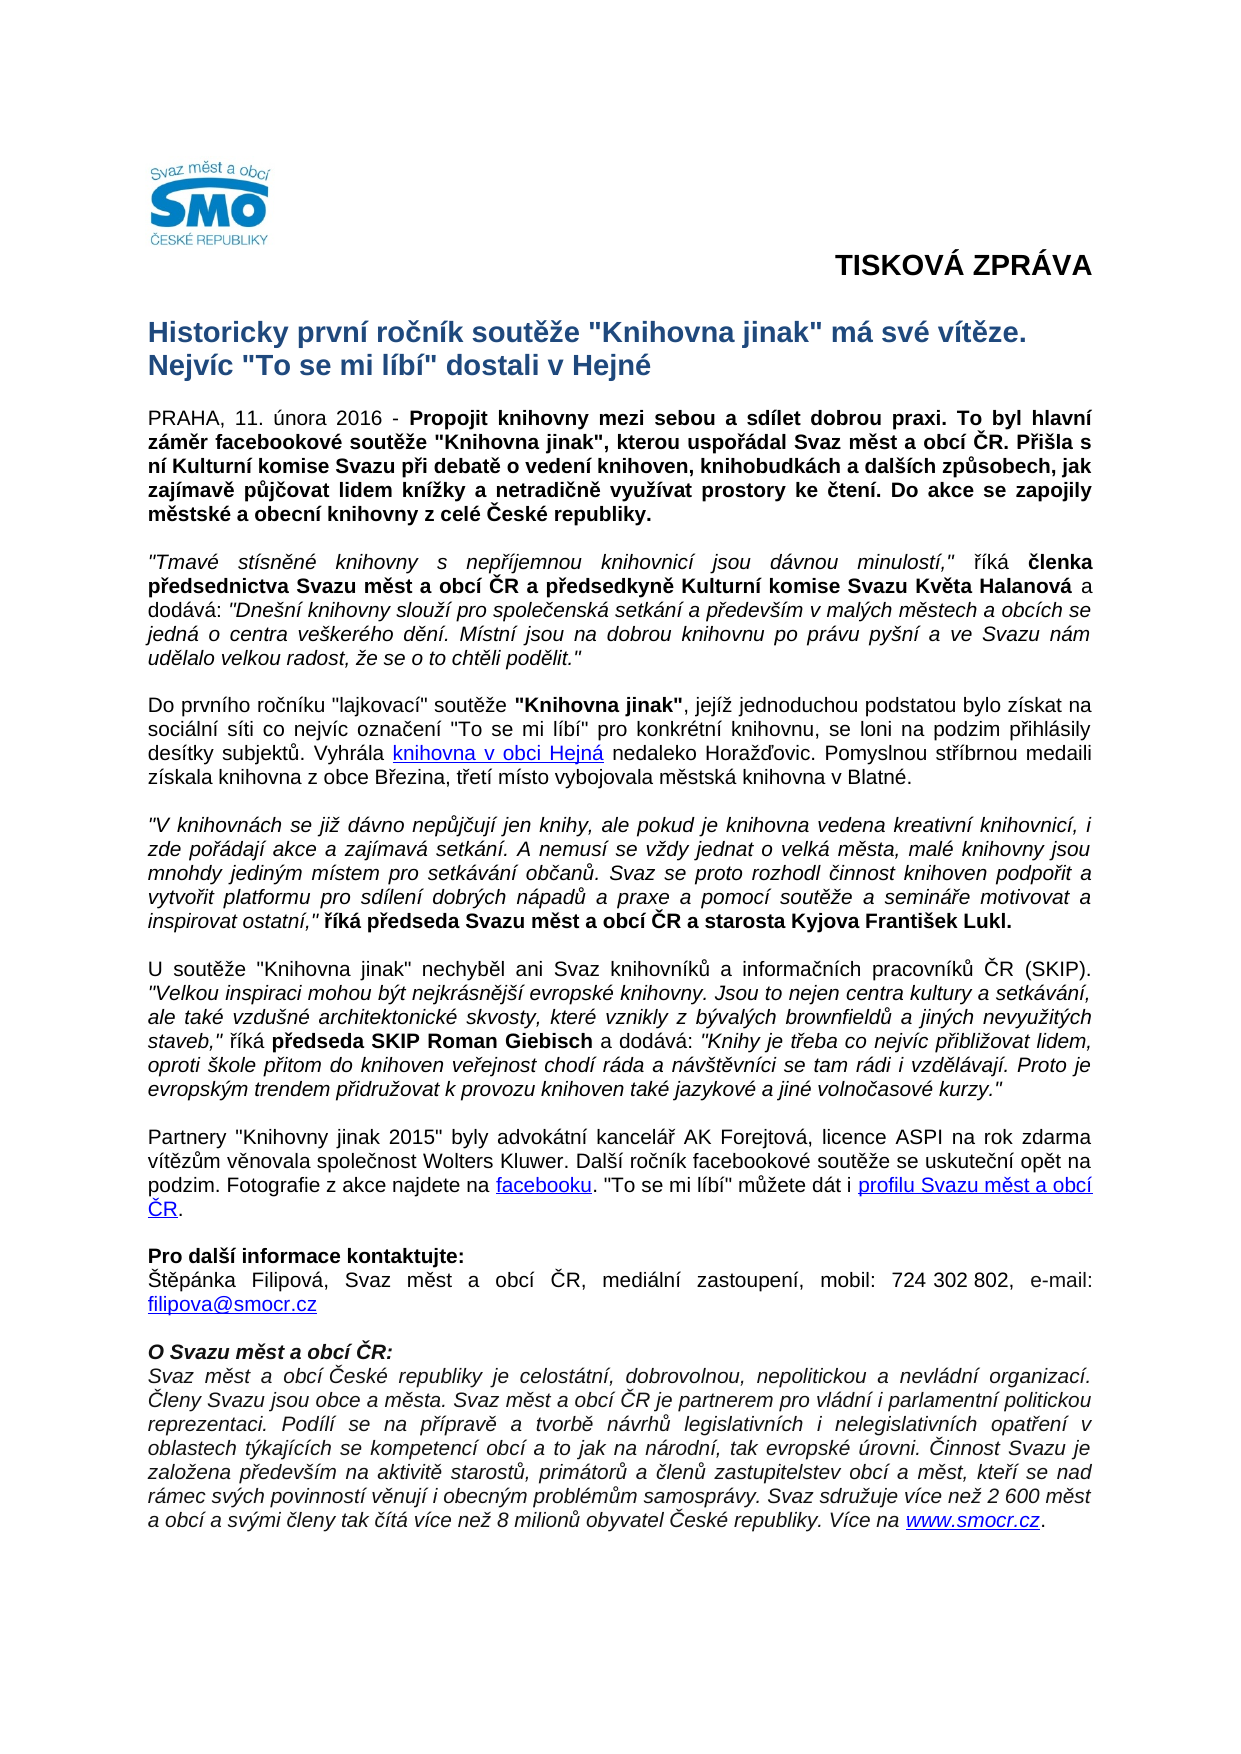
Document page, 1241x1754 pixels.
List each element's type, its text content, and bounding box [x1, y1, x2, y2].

text U soutěže "Knihovna jinak" nechyběl ani Svaz knihovníků a informačních pracovníků ČR (SKIP). "Velkou inspiraci mohou být nejkrásnější evropské knihovny. Jsou to nejen centra kultury a setkávání, ale také vzdušné architektonické skvosty, které vznikly z bývalých brownfieldů a jiných nevyužitých staveb," říká předseda SKIP Roman Giebisch a dodává: "Knihy je třeba co nejvíc přibližovat lidem, oproti škole přitom do knihoven veřejnost chodí ráda a návštěvníci se tam rádi i vzdělávají. Proto je evropským trendem přidružovat k provozu knihoven také jazykové a jiné volnočasové kurzy." [148, 957, 1093, 1101]
text Štěpánka Filipová, Svaz měst a obcí ČR, mediální zastoupení, mobil: 724 302 802, e-mail: filipova@smocr.cz [148, 1268, 1093, 1316]
text TISKOVÁ ZPRÁVA [148, 248, 1093, 281]
text O Svazu měst a obcí ČR: [148, 1340, 1093, 1364]
text Pro další informace kontaktujte: [148, 1244, 1093, 1268]
text Partnery "Knihovny jinak 2015" byly advokátní kancelář AK Forejtová, licence ASPI na rok zdarma vítězům věnovala společnost Wolters Kluwer. Další ročník facebookové soutěže se uskuteční opět na podzim. Fotografie z akce najdete na facebooku. "To se mi líbí" můžete dát i profilu Svazu měst a obcí ČR. [148, 1124, 1093, 1220]
text "V knihovnách se již dávno nepůjčují jen knihy, ale pokud je knihovna vedena kreativní knihovnicí, i zde pořádají akce a zajímavá setkání. A nemusí se vždy jednat o velká města, malé knihovny jsou mnohdy jediným místem pro setkávání občanů. Svaz se proto rozhodl činnost knihoven podpořit a vytvořit platformu pro sdílení dobrých nápadů a praxe a pomocí soutěže a semináře motivovat a inspirovat ostatní," říká předseda Svazu měst a obcí ČR a starosta Kyjova František Lukl. [148, 813, 1093, 933]
text Do prvního ročníku "lajkovací" soutěže "Knihovna jinak", jejíž jednoduchou podstatou bylo získat na sociální síti co nejvíc označení "To se mi líbí" pro konkrétní knihovnu, se loni na podzim přihlásily desítky subjektů. Vyhrála knihovna v obci Hejná nedaleko Horažďovic. Pomyslnou stříbrnou medaili získala knihovna z obce Březina, třetí místo vybojovala městská knihovna v Blatné. [148, 693, 1093, 789]
text "Tmavé stísněné knihovny s nepříjemnou knihovnicí jsou dávnou minulostí," říká členka předsednictva Svazu měst a obcí ČR a předsedkyně Kulturní komise Svazu Květa Halanová a dodává: "Dnešní knihovny slouží pro společenská setkání a především v malých městech a obcích se jedná o centra veškerého dění. Místní jsou na dobrou knihovnu po právu pyšní a ve Svazu nám udělalo velkou radost, že se o to chtěli podělit." [148, 549, 1093, 669]
text Nejvíc "To se mi líbí" dostali v Hejné [148, 348, 1093, 382]
text PRAHA, 11. února 2016 - Propojit knihovny mezi sebou a sdílet dobrou praxi. To byl hlavní záměr facebookové soutěže "Knihovna jinak", kterou uspořádal Svaz měst a obcí ČR. Přišla s ní Kulturní komise Svazu při debatě o vedení knihoven, knihobudkách a dalších způsobech, jak zajímavě půjčovat lidem knížky a netradičně využívat prostory ke čtení. Do akce se zapojily městské a obecní knihovny z celé České republiky. [148, 406, 1093, 526]
picture [145, 156, 275, 247]
text Svaz měst a obcí České republiky je celostátní, dobrovolnou, nepolitickou a nevládní organizací. Členy Svazu jsou obce a města. Svaz měst a obcí ČR je partnerem pro vládní i parlamentní politickou reprezentaci. Podílí se na přípravě a tvorbě návrhů legislativních i nelegislativních opatření v oblastech týkajících se kompetencí obcí a to jak na národní, tak evropské úrovni. Činnost Svazu je založena především na aktivitě starostů, primátorů a členů zastupitelstev obcí a měst, kteří se nad rámec svých povinností věnují i obecným problémům samosprávy. Svaz sdružuje více než 2 600 měst a obcí a svými členy tak čítá více než 8 milionů obyvatel České republiky. Více na www.smocr.cz. [148, 1364, 1093, 1532]
text Historicky první ročník soutěže "Knihovna jinak" má své vítěze. [148, 315, 1093, 348]
